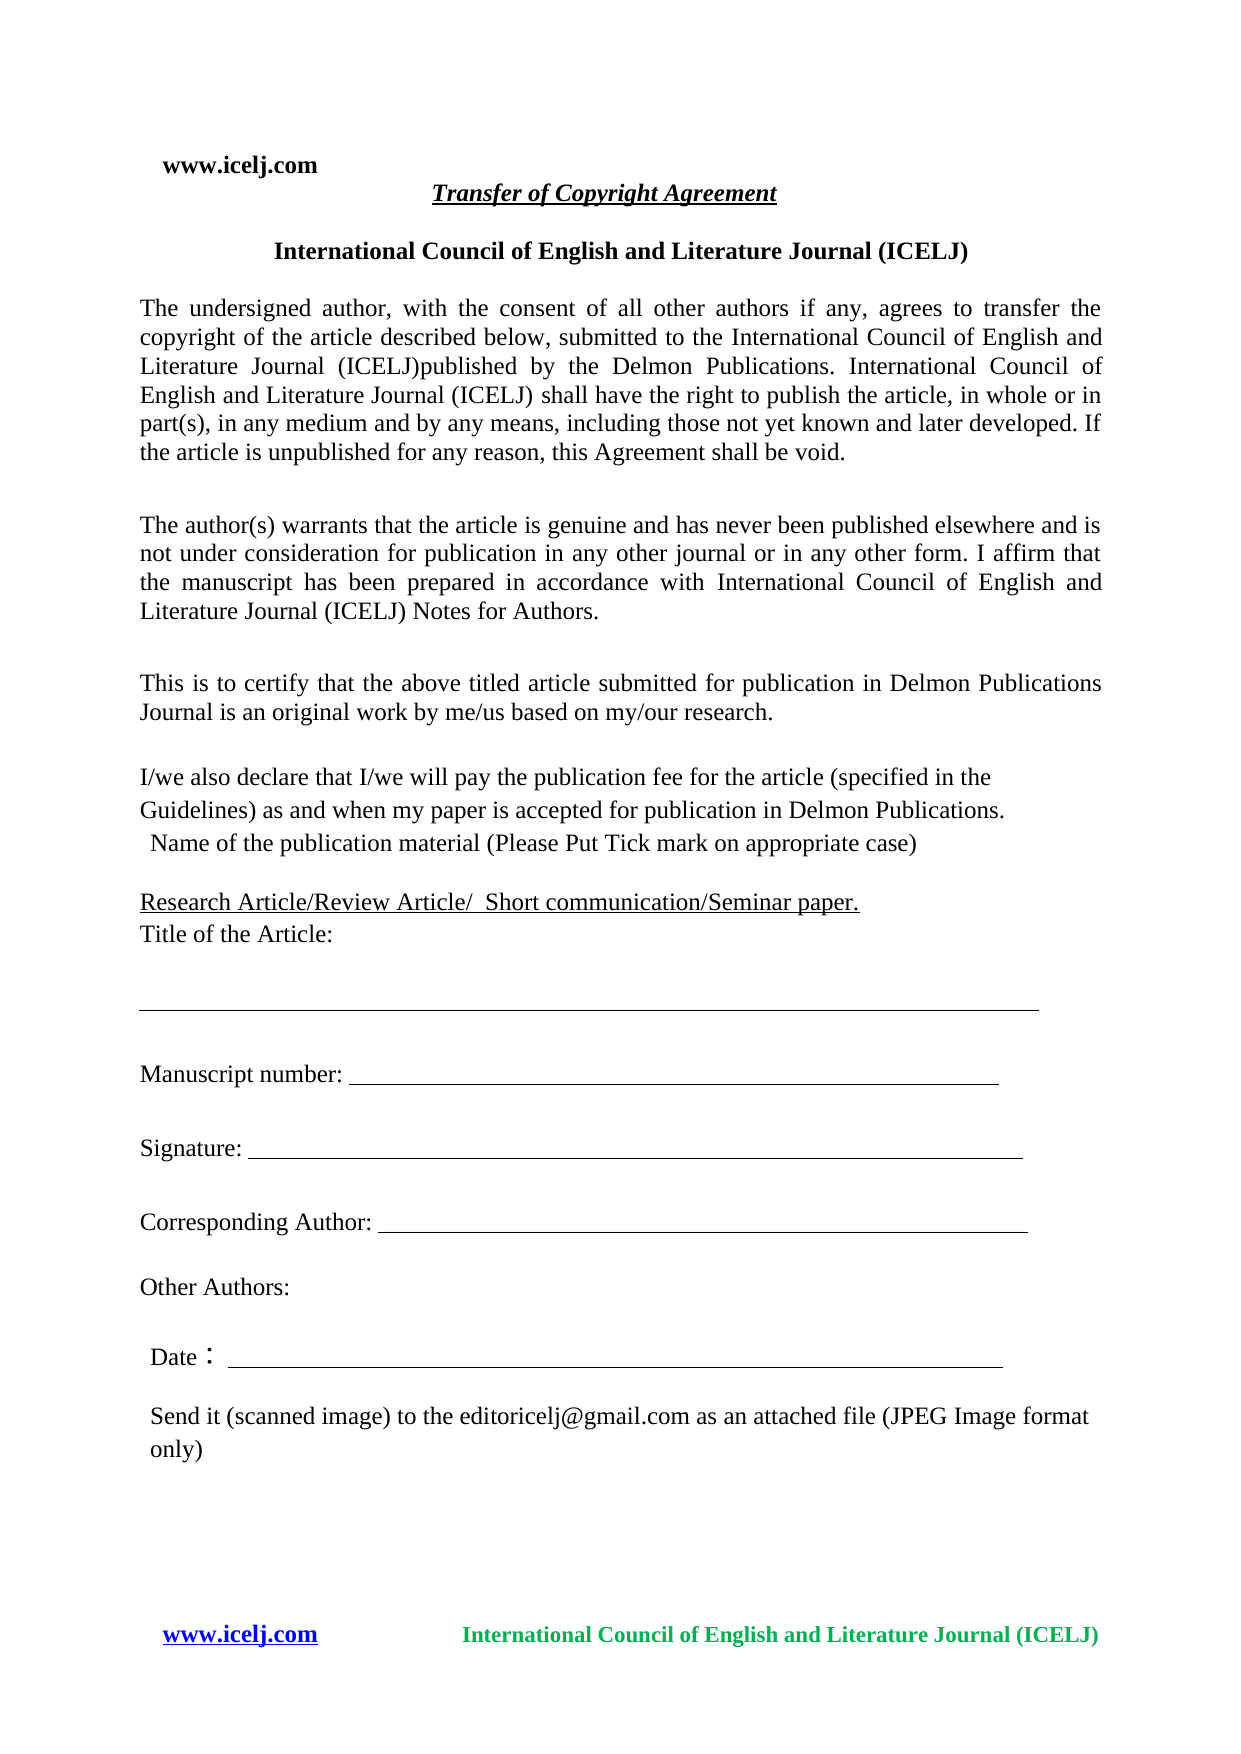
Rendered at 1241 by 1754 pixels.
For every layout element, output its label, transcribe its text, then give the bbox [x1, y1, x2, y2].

text www.icelj.com [162, 152, 1103, 179]
text Transfer of Copyright Agreement [431, 179, 1103, 207]
text International Council of English and Literature Journal (ICELJ) [139, 236, 1103, 265]
text Title of the Article: [139, 919, 1103, 948]
text This is to certify that the above titled article submitted for publication in Delmon Publications Journal is an original work by me/us based on my/our research. [139, 668, 1103, 726]
text The undersigned author, with the consent of all other authors if any, agrees to transfer the copyright of the article described below, submitted to the International Council of English and Literature Journal (ICELJ)published by the Delmon Publications. International Council of English and Literature Journal (ICELJ) shall have the right to publish the article, in whole or in part(s), in any medium and by any means, including those not yet known and later developed. If the article is unpublished for any reason, this Agreement shall be void. [139, 293, 1103, 466]
text Research Article/Review Article/ Short communication/Seminar paper. [139, 887, 1103, 916]
text The author(s) warrants that the article is genuine and has never been published elsewhere and is not under consideration for publication in any other journal or in any other form. I affirm that the manuscript has been prepared in accordance with International Council of English and Literature Journal (ICELJ) Notes for Authors. [139, 510, 1103, 625]
text Send it (scanned image) to the editoricelj@gmail.com as an attached file (JPEG Image format only) [150, 1401, 1103, 1463]
text ＿＿＿＿＿＿＿＿＿＿＿＿＿＿＿＿＿＿＿＿＿＿＿＿＿＿＿＿＿＿＿＿＿＿＿＿ Manuscript number: ＿＿＿＿＿＿＿＿＿＿＿＿＿＿＿＿＿＿＿＿＿＿＿＿＿＿ Signature: ＿＿＿＿＿＿＿＿＿＿＿＿＿＿＿＿＿＿＿＿＿＿＿＿＿＿＿＿＿＿＿ Corresponding Author: ＿＿＿＿＿＿＿＿＿＿＿＿＿＿＿＿＿＿＿＿＿＿＿＿＿＿ Other Authors: [139, 981, 1053, 1301]
text Date： ＿＿＿＿＿＿＿＿＿＿＿＿＿＿＿＿＿＿＿＿＿＿＿＿＿＿＿＿＿＿＿ [150, 1338, 1103, 1372]
text Name of the publication material (Please Put Tick mark on appropriate case) [150, 828, 1103, 857]
text I/we also declare that I/we will pay the publication fee for the article (specified in the Guidelines) as and when my paper is accepted for publication in Delmon Publications. [139, 762, 1103, 824]
